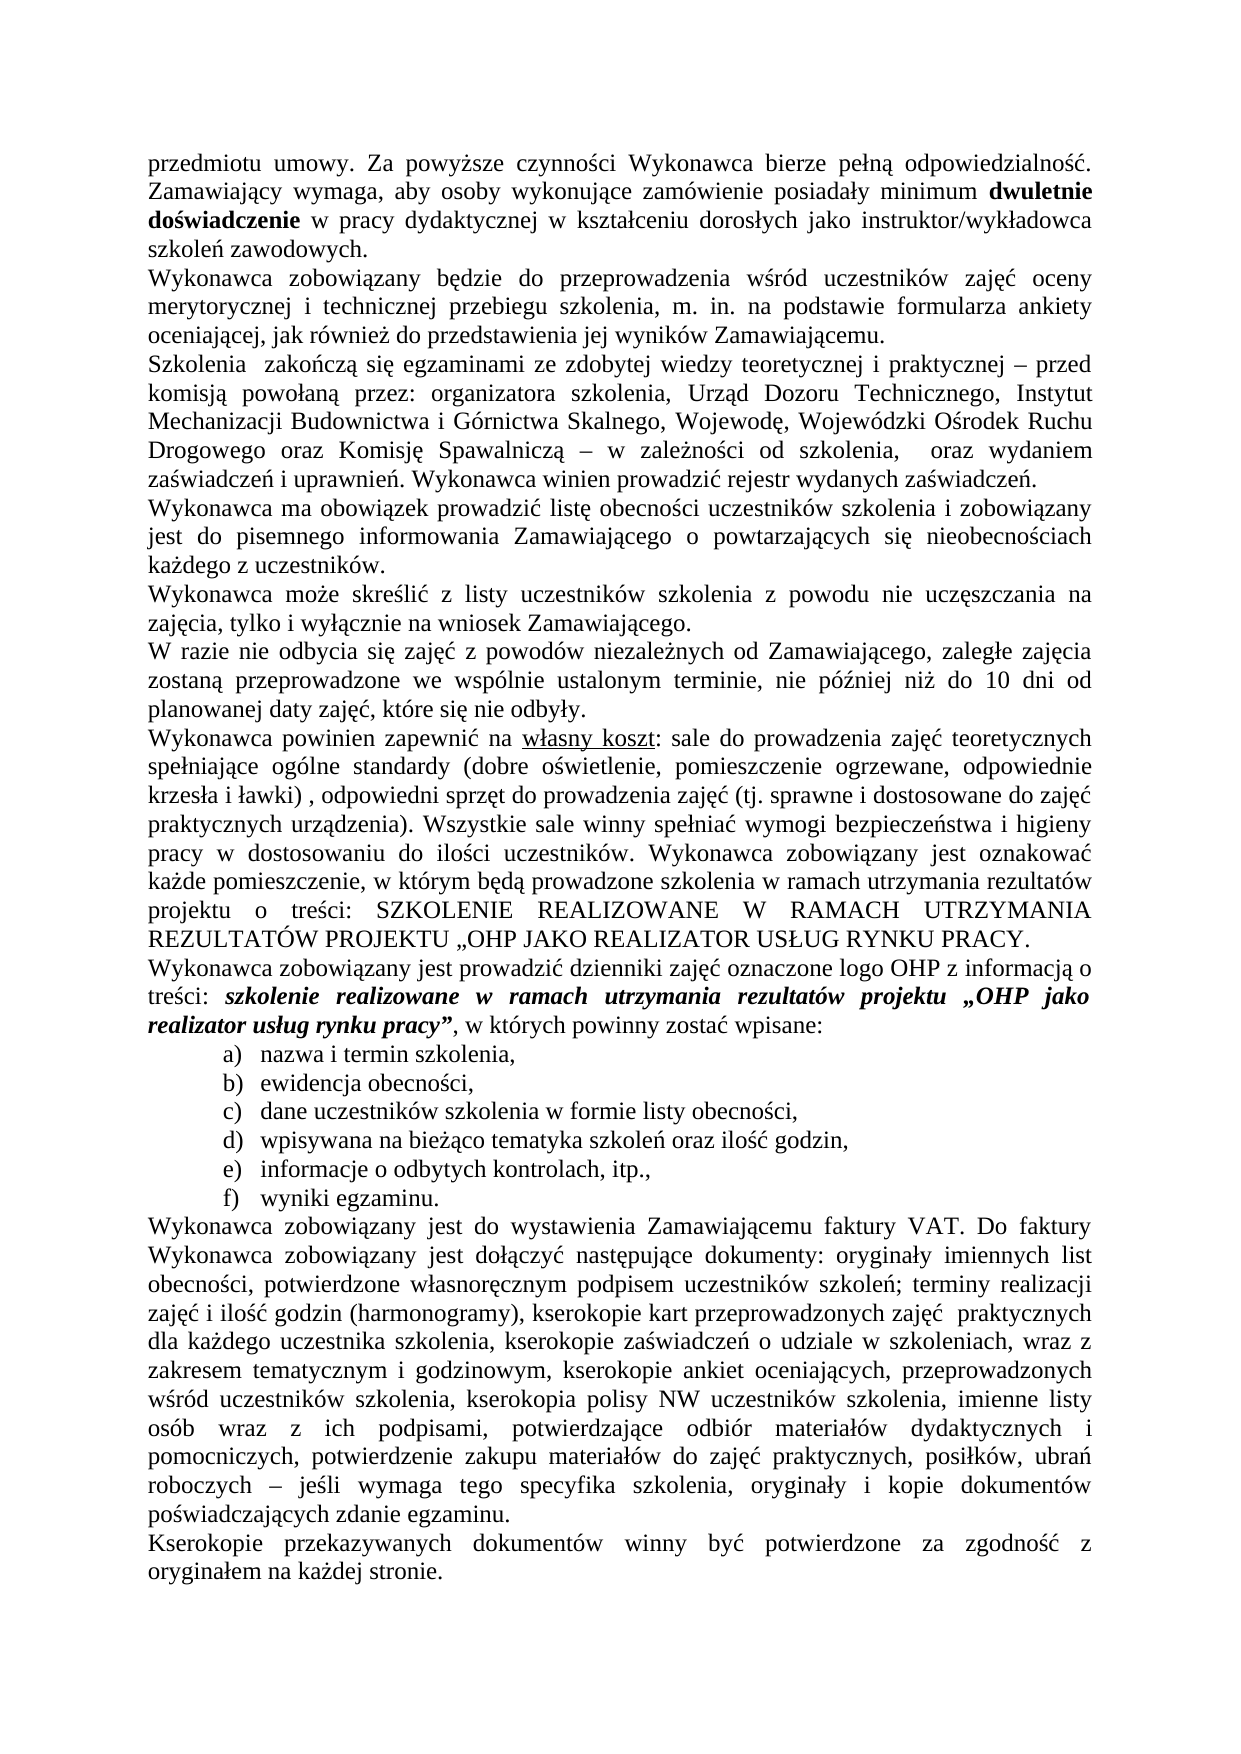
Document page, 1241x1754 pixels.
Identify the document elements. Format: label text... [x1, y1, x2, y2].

text Wykonawca zobowiązany będzie do przeprowadzenia wśród uczestników zajęć oceny merytorycznej i technicznej przebiegu szkolenia, m. in. na podstawie formularza ankiety oceniającej, jak również do przedstawienia jej wyników Zamawiającemu. [148, 263, 1093, 349]
text Wykonawca ma obowiązek prowadzić listę obecności uczestników szkolenia i zobowiązany jest do pisemnego informowania Zamawiającego o powtarzających się nieobecnościach każdego z uczestników. [148, 493, 1093, 579]
text Wykonawca zobowiązany jest do wystawienia Zamawiającemu faktury VAT. Do faktury Wykonawca zobowiązany jest dołączyć następujące dokumenty: oryginały imiennych list obecności, potwierdzone własnoręcznym podpisem uczestników szkoleń; terminy realizacji zajęć i ilość godzin (harmonogramy), kserokopie kart przeprowadzonych zajęć praktycznych dla każdego uczestnika szkolenia, kserokopie zaświadczeń o udziale w szkoleniach, wraz z zakresem tematycznym i godzinowym, kserokopie ankiet oceniających, przeprowadzonych wśród uczestników szkolenia, kserokopia polisy NW uczestników szkolenia, imienne listy osób wraz z ich podpisami, potwierdzające odbiór materiałów dydaktycznych i pomocniczych, potwierdzenie zakupu materiałów do zajęć praktycznych, posiłków, ubrań roboczych – jeśli wymaga tego specyfika szkolenia, oryginały i kopie dokumentów poświadczających zdanie egzaminu. [148, 1211, 1093, 1528]
text Wykonawca powinien zapewnić na własny koszt: sale do prowadzenia zajęć teoretycznych spełniające ogólne standardy (dobre oświetlenie, pomieszczenie ogrzewane, odpowiednie krzesła i ławki) , odpowiedni sprzęt do prowadzenia zajęć (tj. sprawne i dostosowane do zajęć praktycznych urządzenia). Wszystkie sale winny spełniać wymogi bezpieczeństwa i higieny pracy w dostosowaniu do ilości uczestników. Wykonawca zobowiązany jest oznakować każde pomieszczenie, w którym będą prowadzone szkolenia w ramach utrzymania rezultatów projektu o treści: SZKOLENIE REALIZOWANE W RAMACH UTRZYMANIA REZULTATÓW PROJEKTU „OHP JAKO REALIZATOR USŁUG RYNKU PRACY. [148, 723, 1093, 953]
list nazwa i termin szkolenia, [223, 1039, 1093, 1068]
list dane uczestników szkolenia w formie listy obecności, [223, 1096, 1093, 1125]
list ewidencja obecności, [223, 1068, 1093, 1096]
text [148, 148, 1093, 263]
list wpisywana na bieżąco tematyka szkoleń oraz ilość godzin, [223, 1125, 1093, 1154]
list wyniki egzaminu. [223, 1183, 1093, 1211]
text Kserokopie przekazywanych dokumentów winny być potwierdzone za zgodność z oryginałem na każdej stronie. [148, 1528, 1093, 1585]
text Szkolenia zakończą się egzaminami ze zdobytej wiedzy teoretycznej i praktycznej – przed komisją powołaną przez: organizatora szkolenia, Urząd Dozoru Technicznego, Instytut Mechanizacji Budownictwa i Górnictwa Skalnego, Wojewodę, Wojewódzki Ośrodek Ruchu Drogowego oraz Komisję Spawalniczą – w zależności od szkolenia, oraz wydaniem zaświadczeń i uprawnień. Wykonawca winien prowadzić rejestr wydanych zaświadczeń. [148, 349, 1093, 493]
list informacje o odbytych kontrolach, itp., [223, 1154, 1093, 1183]
text Wykonawca zobowiązany jest prowadzić dzienniki zajęć oznaczone logo OHP z informacją o treści: szkolenie realizowane w ramach utrzymania rezultatów projektu „OHP jako realizator usług rynku pracy”, w których powinny zostać wpisane: [148, 953, 1093, 1039]
text W razie nie odbycia się zajęć z powodów niezależnych od Zamawiającego, zaległe zajęcia zostaną przeprowadzone we wspólnie ustalonym terminie, nie później niż do 10 dni od planowanej daty zajęć, które się nie odbyły. [148, 636, 1093, 723]
text Wykonawca może skreślić z listy uczestników szkolenia z powodu nie uczęszczania na zajęcia, tylko i wyłącznie na wniosek Zamawiającego. [148, 579, 1093, 636]
